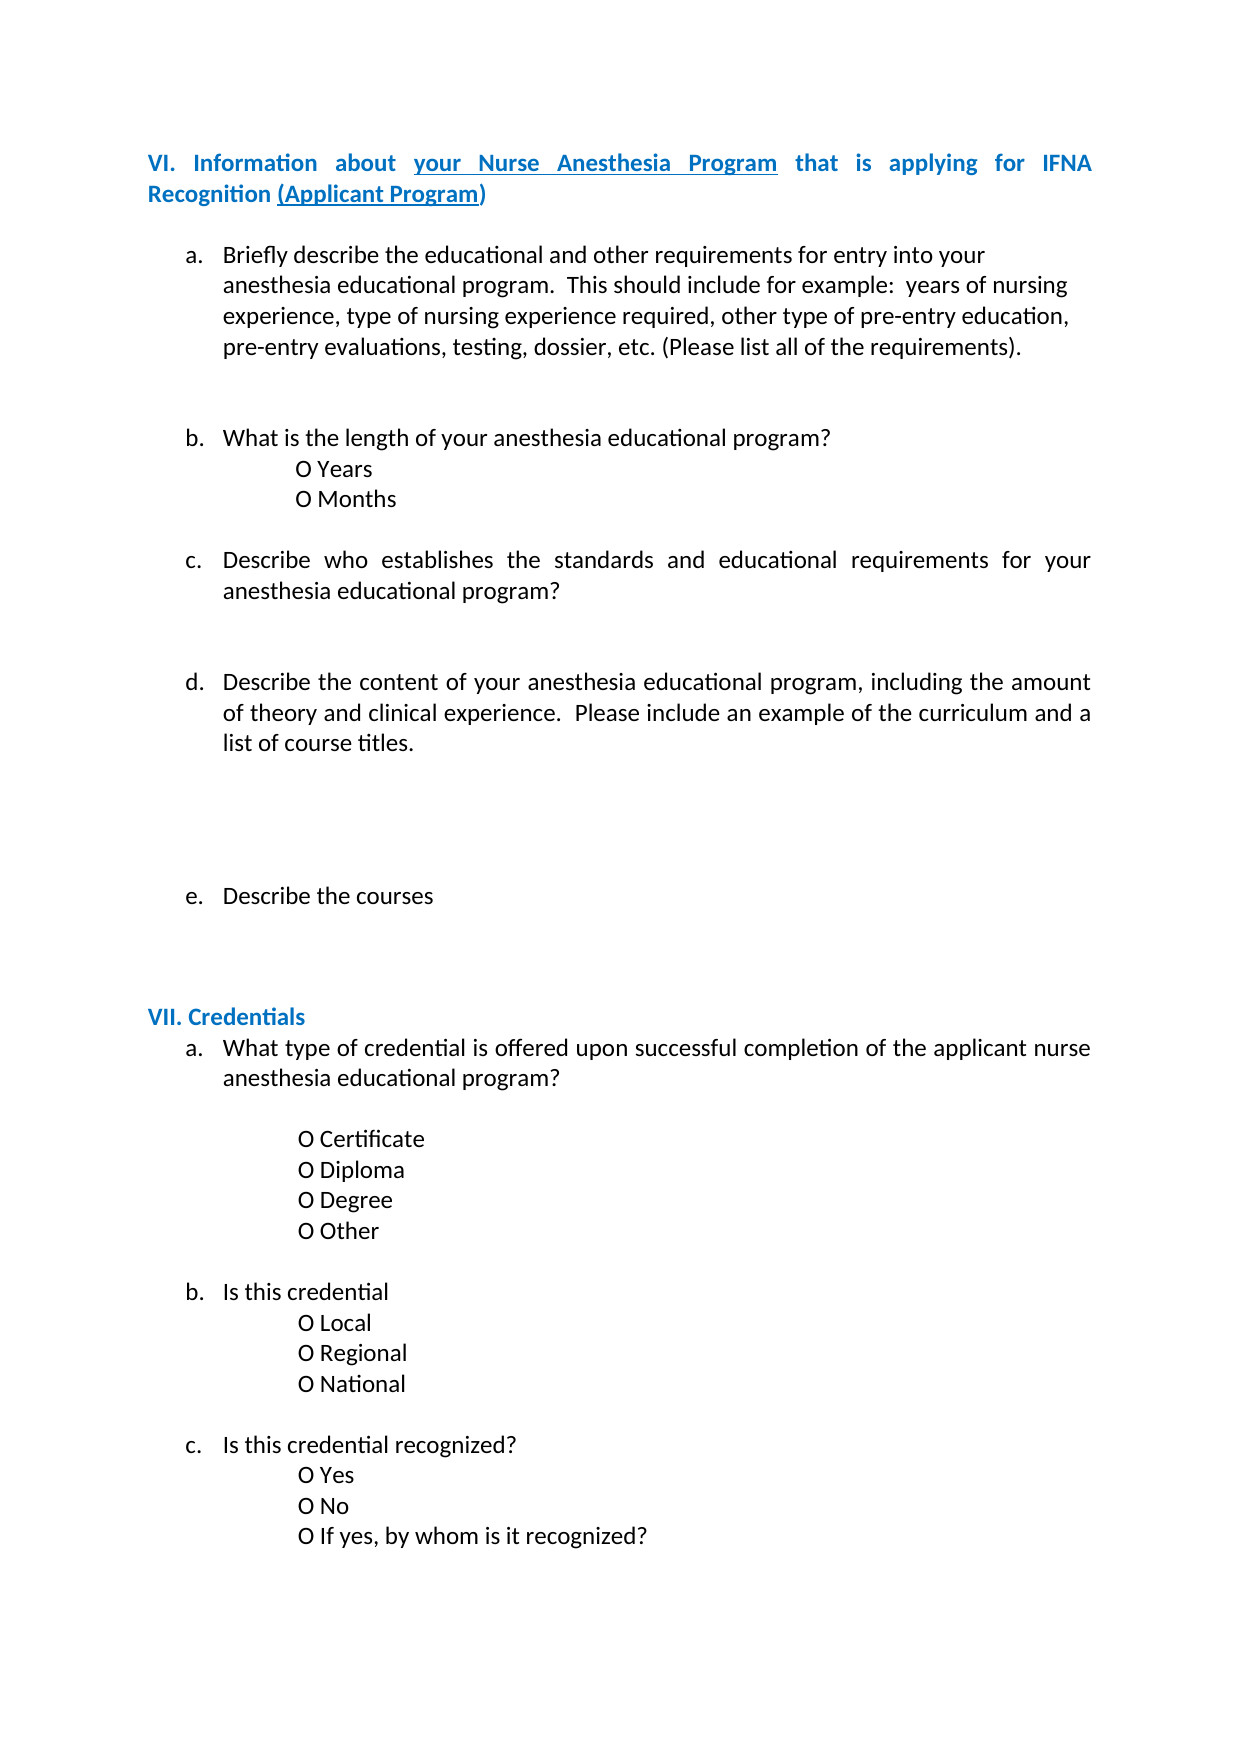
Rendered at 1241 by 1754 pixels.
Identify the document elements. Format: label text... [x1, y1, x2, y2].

list O Local [298, 1307, 1093, 1337]
list What is the length of your anesthesia educational program? [185, 422, 1093, 453]
list Describe the courses [185, 880, 1093, 911]
list Briefly describe the educational and other requirements for entry into your anesthesia educational program. This should include for example: years of nursing experience, type of nursing experience required, other type of pre-entry education, pre-entry evaluations, testing, dossier, etc. (Please list all of the requirements). [185, 239, 1093, 361]
text VII. Credentials [148, 1001, 1093, 1032]
list O National [298, 1368, 1093, 1398]
list Is this credential recognized? [185, 1429, 1093, 1459]
list O Diploma [298, 1154, 1093, 1184]
text O Months [221, 483, 1093, 514]
list O Degree [298, 1184, 1093, 1215]
list O No [298, 1490, 1093, 1520]
text O Years [221, 453, 1093, 483]
list O Other [298, 1215, 1093, 1246]
list Describe who establishes the standards and educational requirements for your anesthesia educational program? [185, 544, 1093, 605]
list O If yes, by whom is it recognized? [298, 1520, 1093, 1551]
list Describe the content of your anesthesia educational program, including the amount of theory and clinical experience. Please include an example of the curriculum and a list of course titles. [185, 666, 1093, 758]
text VI. Information about your Nurse Anesthesia Program that is applying for IFNA Recognition (Applicant Program) [148, 148, 1093, 209]
list Is this credential [185, 1276, 1093, 1307]
list What type of credential is offered upon successful completion of the applicant nurse anesthesia educational program? [185, 1032, 1093, 1093]
list O Certificate [298, 1123, 1093, 1154]
list O Regional [298, 1337, 1093, 1368]
list O Yes [298, 1459, 1093, 1490]
